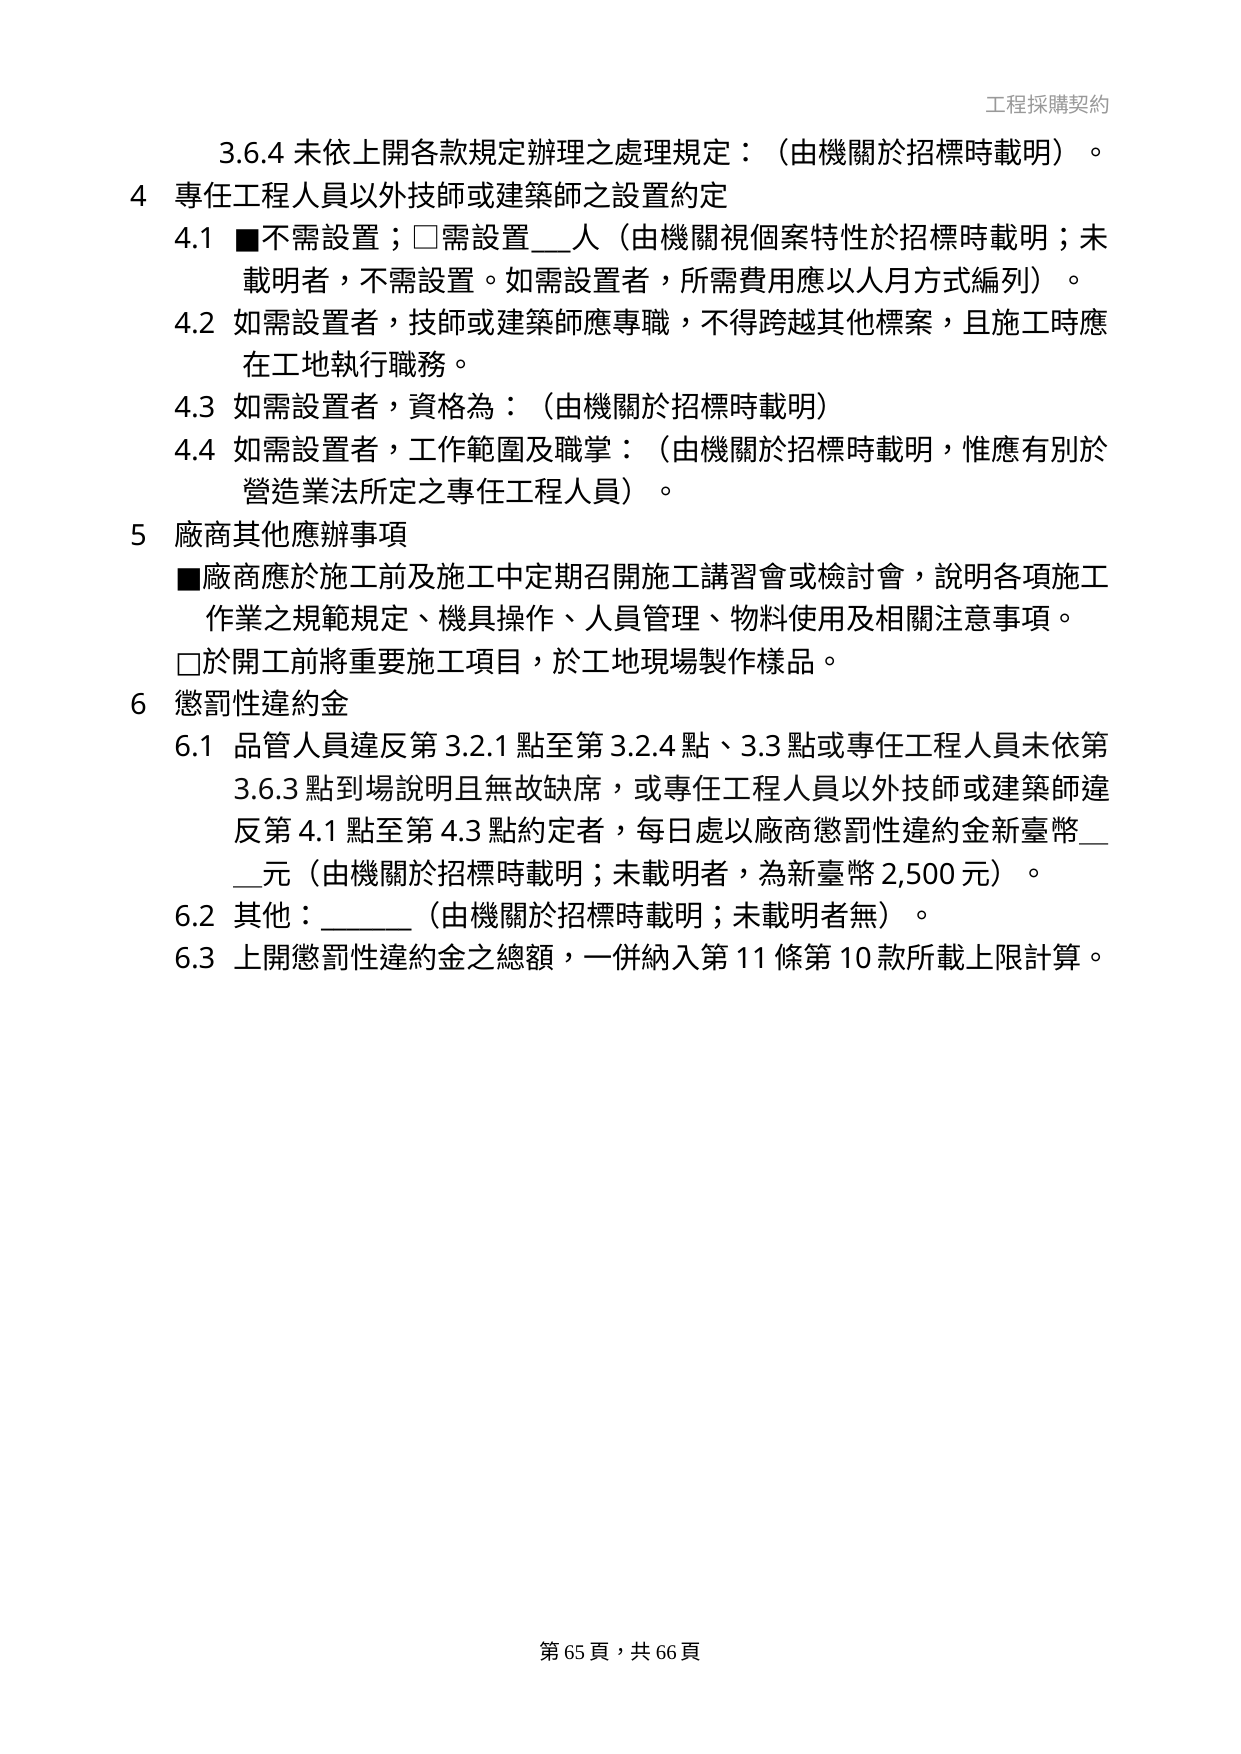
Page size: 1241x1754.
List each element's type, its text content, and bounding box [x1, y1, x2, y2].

list 如需設置者，資格為：（由機關於招標時載明） [174, 384, 1110, 426]
text ■廠商應於施工前及施工中定期召開施工講習會或檢討會，說明各項施工作業之規範規定、機具操作、人員管理、物料使用及相關注意事項。 [175, 553, 1110, 638]
list 其他：_______（由機關於招標時載明；未載明者無）。 [174, 893, 1110, 935]
list 專任工程人員以外技師或建築師之設置約定 [130, 172, 1110, 215]
list 未依上開各款規定辦理之處理規定：（由機關於招標時載明）。 [218, 130, 1110, 172]
list 上開懲罰性違約金之總額，一併納入第11條第10款所載上限計算。 [174, 935, 1110, 977]
list ■不需設置；□需設置___人（由機關視個案特性於招標時載明；未載明者，不需設置。如需設置者，所需費用應以人月方式編列）。 [174, 215, 1110, 299]
list 如需設置者，工作範圍及職掌：（由機關於招標時載明，惟應有別於營造業法所定之專任工程人員）。 [174, 426, 1110, 511]
list 品管人員違反第3.2.1點至第3.2.4點、3.3點或專任工程人員未依第3.6.3點到場說明且無故缺席，或專任工程人員以外技師或建築師違反第4.1點至第4.3點約定者，每日處以廠商懲罰性違約金新臺幣＿＿元（由機關於招標時載明；未載明者，為新臺幣2,500元）。 [174, 723, 1110, 893]
list 如需設置者，技師或建築師應專職，不得跨越其他標案，且施工時應在工地執行職務。 [174, 299, 1110, 384]
list 廠商其他應辦事項 [130, 511, 1110, 553]
list 懲罰性違約金 [130, 681, 1110, 723]
text □於開工前將重要施工項目，於工地現場製作樣品。 [175, 638, 1110, 681]
